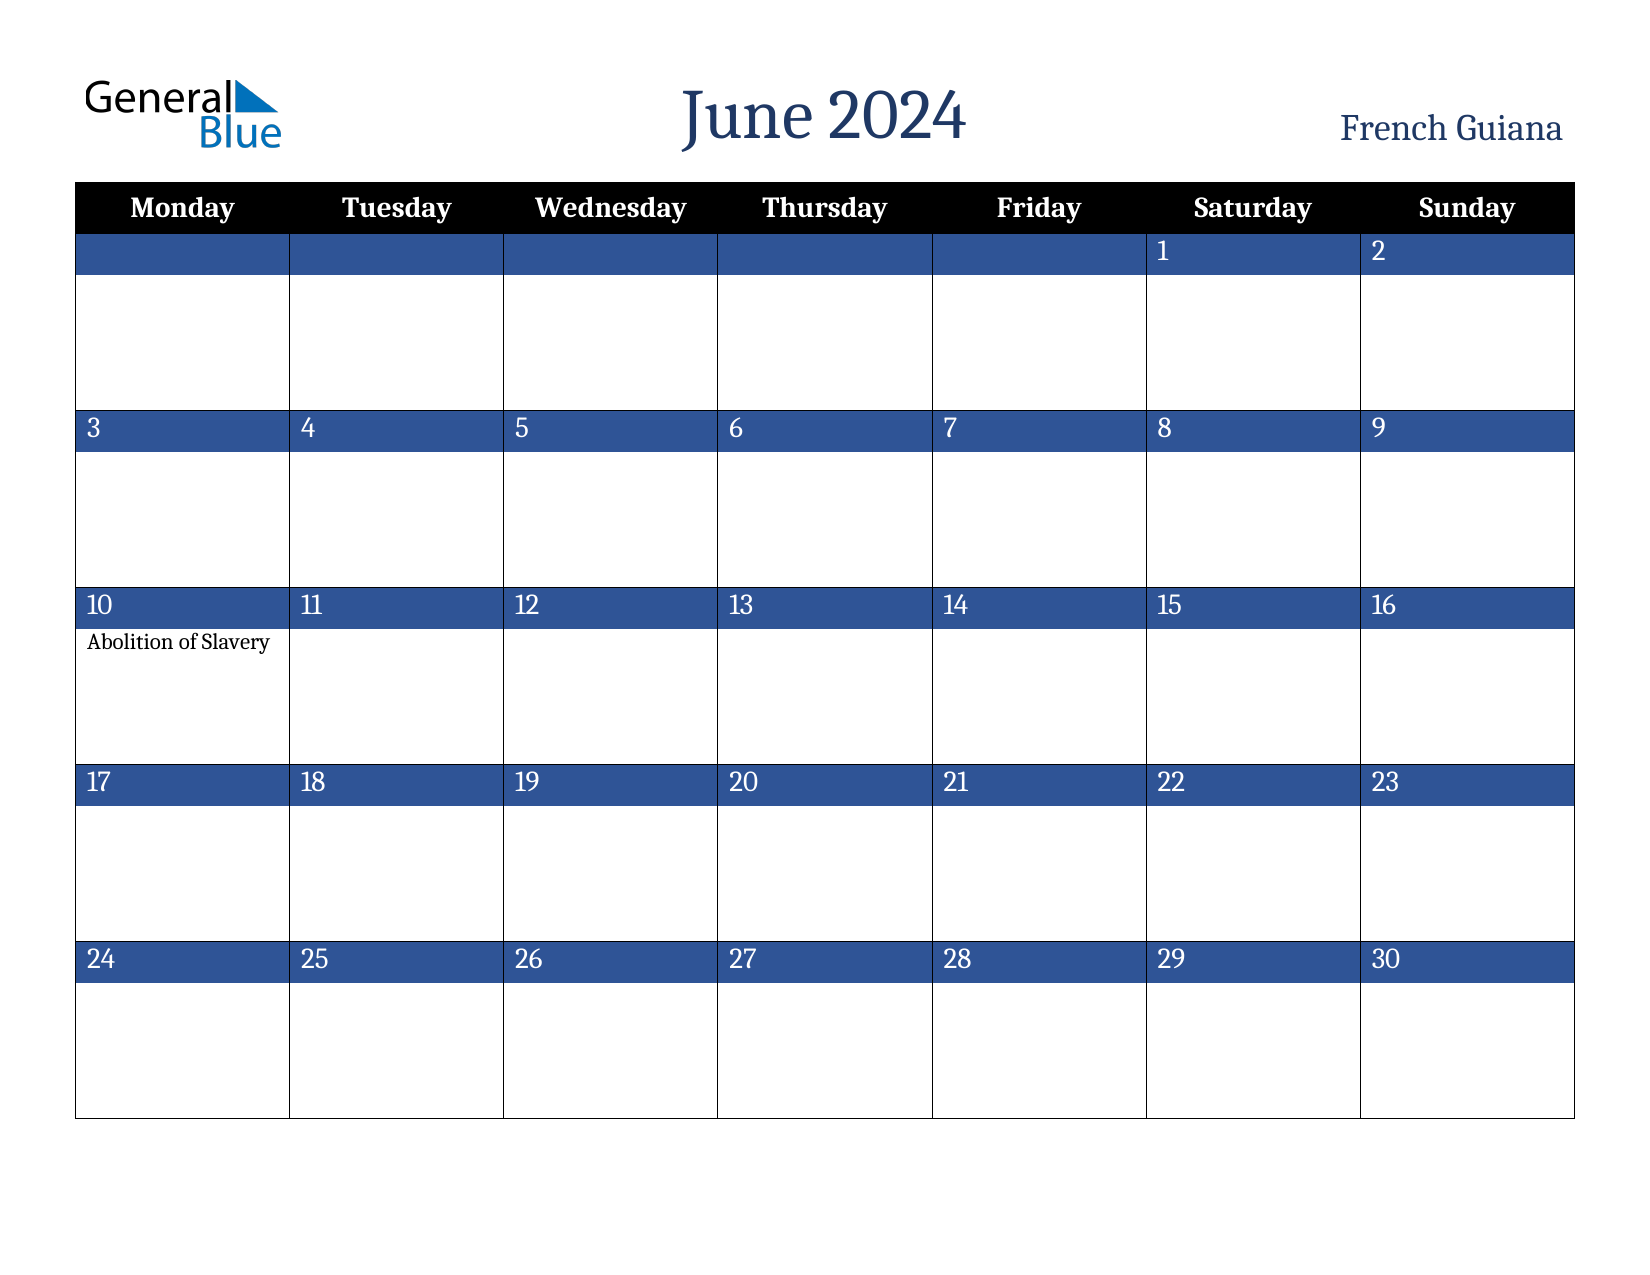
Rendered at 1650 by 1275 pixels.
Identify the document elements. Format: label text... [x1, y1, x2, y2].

table_cell 16 [1361, 588, 1574, 629]
table_cell 7 [933, 411, 1146, 452]
table_cell 29 [1147, 942, 1360, 983]
table_cell [1361, 983, 1574, 1118]
table_cell Saturday [1147, 183, 1360, 233]
table_cell [718, 234, 932, 275]
table_cell 19 [504, 765, 717, 806]
table_cell 3 [76, 411, 289, 452]
table_cell [290, 452, 503, 587]
table_cell [290, 806, 503, 941]
table_cell [290, 234, 503, 275]
table_cell 1 [1147, 234, 1360, 275]
table_cell Monday [76, 183, 289, 233]
table_cell 17 [76, 765, 289, 806]
table_cell [290, 629, 503, 764]
table_cell [504, 806, 717, 941]
table_cell 9 [1361, 411, 1574, 452]
table_cell [933, 452, 1146, 587]
table_cell Sunday [1361, 183, 1574, 233]
table_cell Tuesday [290, 183, 503, 233]
table_cell [1361, 275, 1574, 410]
table_cell 27 [718, 942, 932, 983]
table_cell 22 [1147, 765, 1360, 806]
table_cell 24 [76, 942, 289, 983]
table_cell 6 [718, 411, 932, 452]
table_cell 2 [1361, 234, 1574, 275]
table_header [76, 75, 503, 182]
table_cell 4 [290, 411, 503, 452]
table_cell 10 [76, 588, 289, 629]
table_cell [1147, 983, 1360, 1118]
table_cell 23 [1361, 765, 1574, 806]
table_cell 25 [290, 942, 503, 983]
table_cell 26 [504, 942, 717, 983]
table_cell [76, 806, 289, 941]
table_cell [933, 983, 1146, 1118]
table_cell [290, 275, 503, 410]
table_cell [718, 983, 932, 1118]
table_cell [1147, 275, 1360, 410]
table_cell [504, 234, 717, 275]
table_cell [504, 983, 717, 1118]
table_cell [76, 452, 289, 587]
table_cell [504, 629, 717, 764]
table_cell 13 [718, 588, 932, 629]
table_cell 11 [290, 588, 503, 629]
table_cell [933, 234, 1146, 275]
table_cell 21 [933, 765, 1146, 806]
table_header French Guiana [1146, 75, 1574, 182]
table_cell [718, 629, 932, 764]
table_cell [933, 806, 1146, 941]
table_cell 18 [290, 765, 503, 806]
table_cell [504, 275, 717, 410]
table_cell [290, 983, 503, 1118]
table_cell Friday [933, 183, 1146, 233]
table_cell [504, 452, 717, 587]
table_cell [1147, 806, 1360, 941]
picture [86, 80, 281, 148]
table_cell 30 [1361, 942, 1574, 983]
table_cell 5 [504, 411, 717, 452]
table_cell [718, 806, 932, 941]
table_cell Thursday [718, 183, 932, 233]
table_cell 28 [933, 942, 1146, 983]
table_cell [718, 452, 932, 587]
table_cell [1147, 452, 1360, 587]
table_cell 8 [1147, 411, 1360, 452]
table_cell [1361, 452, 1574, 587]
table_cell [1361, 629, 1574, 764]
table_cell [933, 275, 1146, 410]
table_cell 15 [1147, 588, 1360, 629]
table_cell 12 [504, 588, 717, 629]
table_cell 20 [718, 765, 932, 806]
table_cell Wednesday [504, 183, 717, 233]
table_cell [76, 234, 289, 275]
table_cell [1147, 629, 1360, 764]
table_cell [1361, 806, 1574, 941]
table_cell Abolition of Slavery [76, 629, 289, 764]
table_header June 2024 [504, 75, 1146, 182]
table_cell 14 [933, 588, 1146, 629]
table_cell [718, 275, 932, 410]
table_cell [76, 983, 289, 1118]
table_cell [933, 629, 1146, 764]
table_cell [76, 275, 289, 410]
